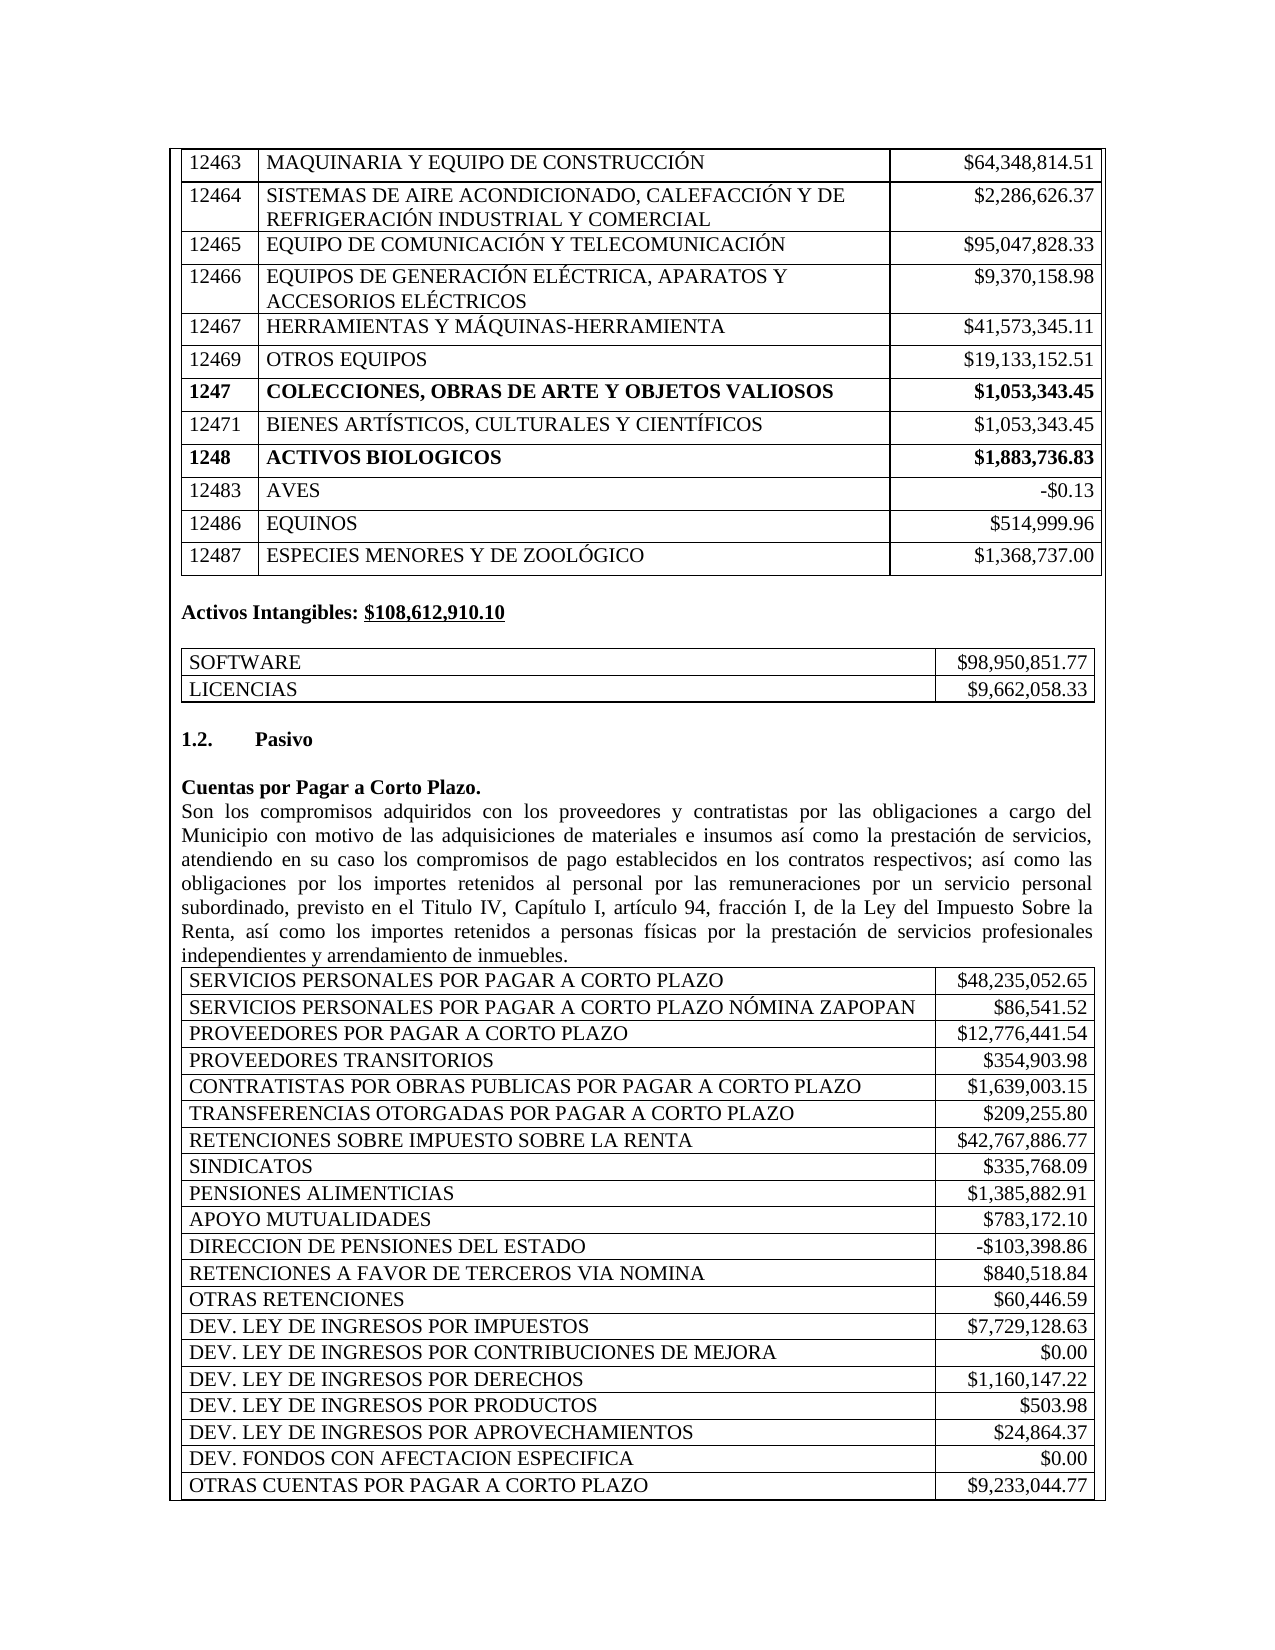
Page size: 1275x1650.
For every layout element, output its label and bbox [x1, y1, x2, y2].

table_header [171, 149, 1105, 1499]
